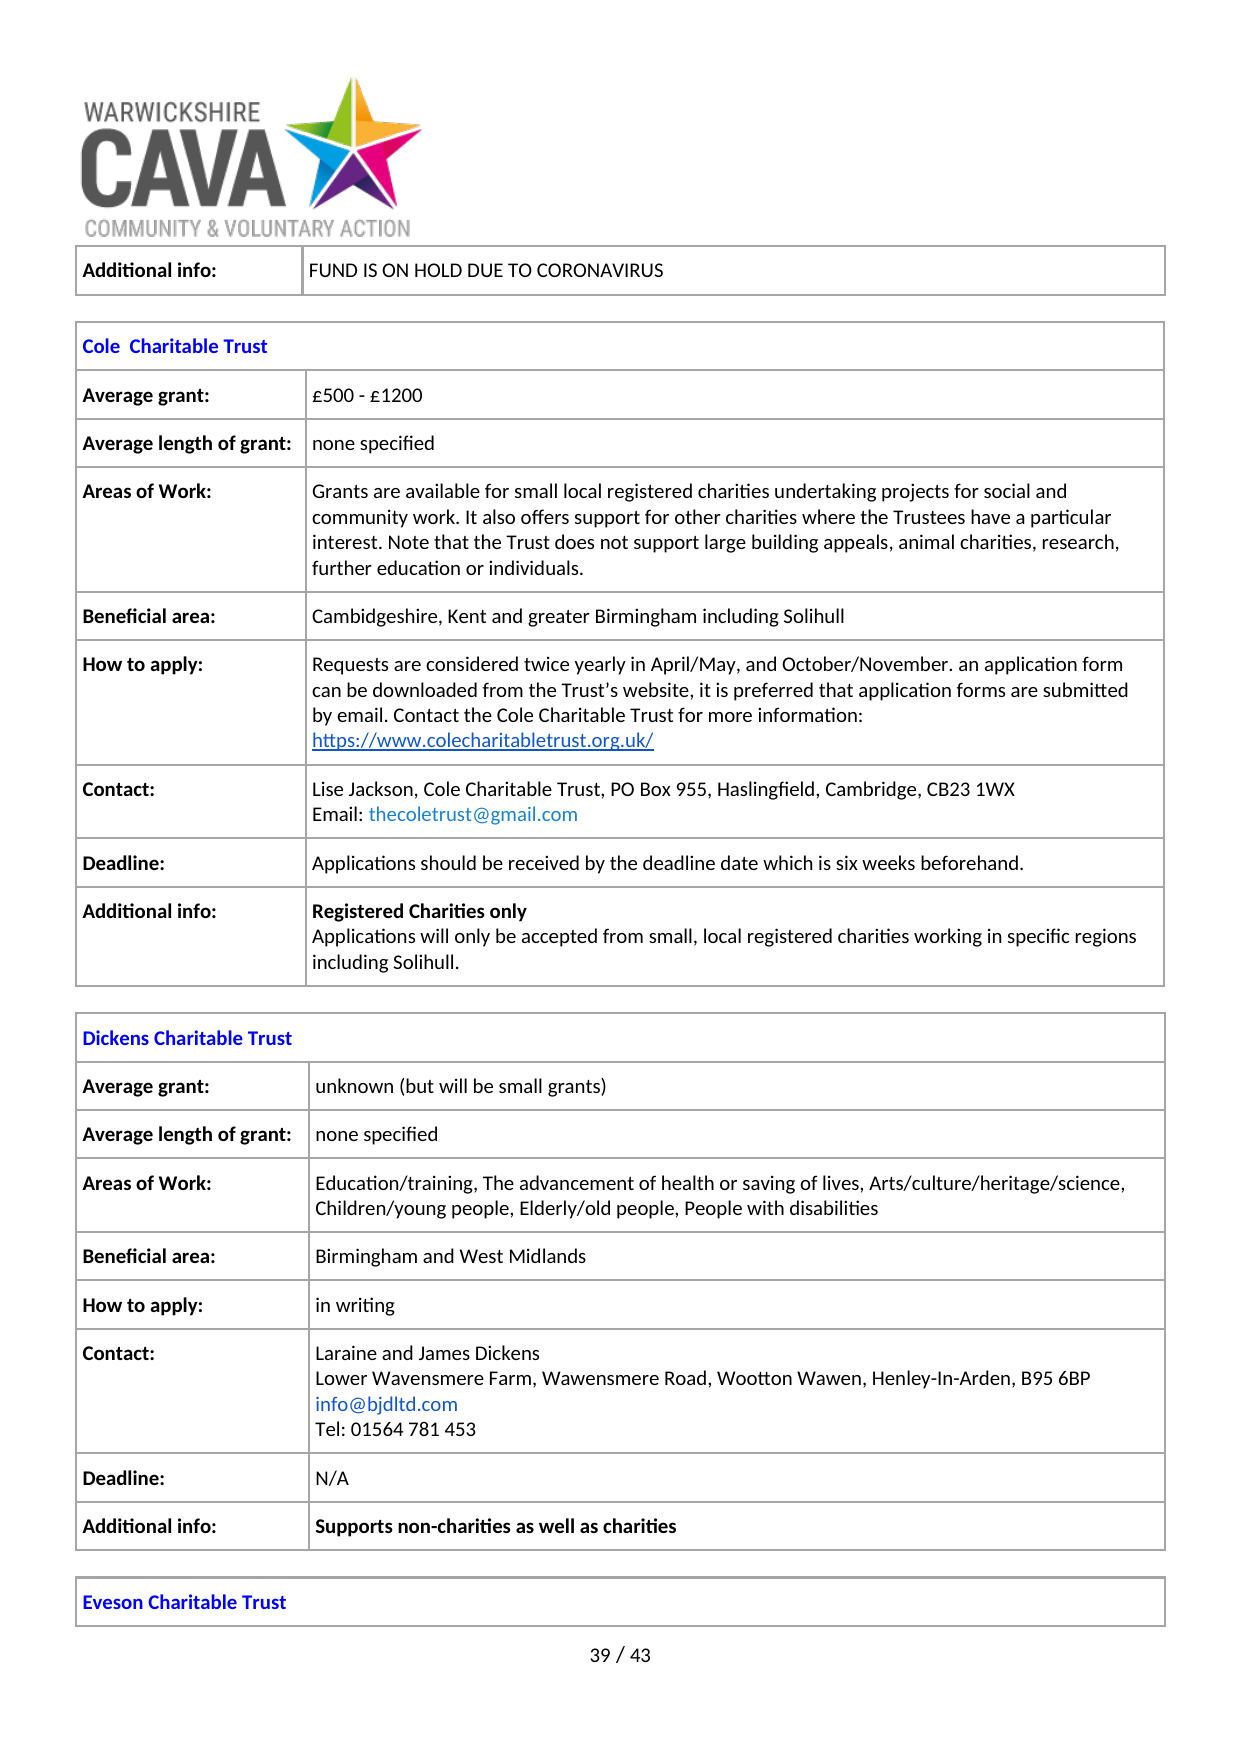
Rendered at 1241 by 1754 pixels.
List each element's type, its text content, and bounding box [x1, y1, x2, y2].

table_cell Registered Charities only Applications will only be accepted from small, local registered charities working in specific regions including Solihull. [307, 888, 1163, 985]
table_cell in writing [310, 1281, 1164, 1328]
table_cell How to apply: [77, 1281, 308, 1328]
table_cell Areas of Work: [77, 468, 305, 591]
table_cell Average grant: [77, 1063, 308, 1109]
table_header Dickens Charitable Trust [77, 1014, 1164, 1061]
table_cell none specified [307, 420, 1163, 466]
table_cell unknown (but will be small grants) [310, 1063, 1164, 1109]
table_cell Additional info: [77, 888, 305, 985]
table_cell Applications should be received by the deadline date which is six weeks beforehand. [307, 839, 1163, 886]
table_cell Education/training, The advancement of health or saving of lives, Arts/culture/heritage/science, Children/young people, Elderly/old people, People with disabilities [310, 1159, 1164, 1231]
table_cell Average length of grant: [77, 420, 305, 466]
table_cell Lise Jackson, Cole Charitable Trust, PO Box 955, Haslingfield, Cambridge, CB23 1WX Email: thecoletrust@gmail.com [307, 766, 1163, 837]
table_cell Average grant: [77, 371, 305, 418]
table_cell N/A [310, 1454, 1164, 1501]
table_header Eveson Charitable Trust [77, 1579, 1164, 1625]
table_cell £500 - £1200 [307, 371, 1163, 418]
table_cell Birmingham and West Midlands [310, 1233, 1164, 1279]
table_cell Beneficial area: [77, 593, 305, 639]
table_cell Contact: [77, 766, 305, 837]
table_cell Contact: [77, 1330, 308, 1452]
table_cell Additional info: [77, 1503, 308, 1549]
table_cell Areas of Work: [77, 1159, 308, 1231]
table_cell Additional info: [77, 247, 301, 293]
table_cell Grants are available for small local registered charities undertaking projects for social and community work. It also offers support for other charities where the Trustees have a particular interest. Note that the Trust does not support large building appeals, animal charities, research, further education or individuals. [307, 468, 1163, 591]
table_cell none specified [310, 1111, 1164, 1157]
table_cell Average length of grant: [77, 1111, 308, 1157]
table_cell Cambidgeshire, Kent and greater Birmingham including Solihull [307, 593, 1163, 639]
picture [75, 73, 426, 245]
table_cell Beneficial area: [77, 1233, 308, 1279]
table_header Cole Charitable Trust [77, 323, 1163, 369]
table_cell Laraine and James Dickens Lower Wavensmere Farm, Wawensmere Road, Wootton Wawen, Henley-In-Arden, B95 6BP info@bjdltd.com Tel: 01564 781 453 [310, 1330, 1164, 1452]
table_cell FUND IS ON HOLD DUE TO CORONAVIRUS [304, 247, 1164, 293]
table_cell How to apply: [77, 641, 305, 763]
table_cell Deadline: [77, 839, 305, 886]
table_cell Deadline: [77, 1454, 308, 1501]
table_cell Supports non-charities as well as charities [310, 1503, 1164, 1549]
table_cell Requests are considered twice yearly in April/May, and October/November. an application form can be downloaded from the Trust’s website, it is preferred that application forms are submitted by email. Contact the Cole Charitable Trust for more information: https://www.colecharitabletrust.org.uk/ [307, 641, 1163, 763]
